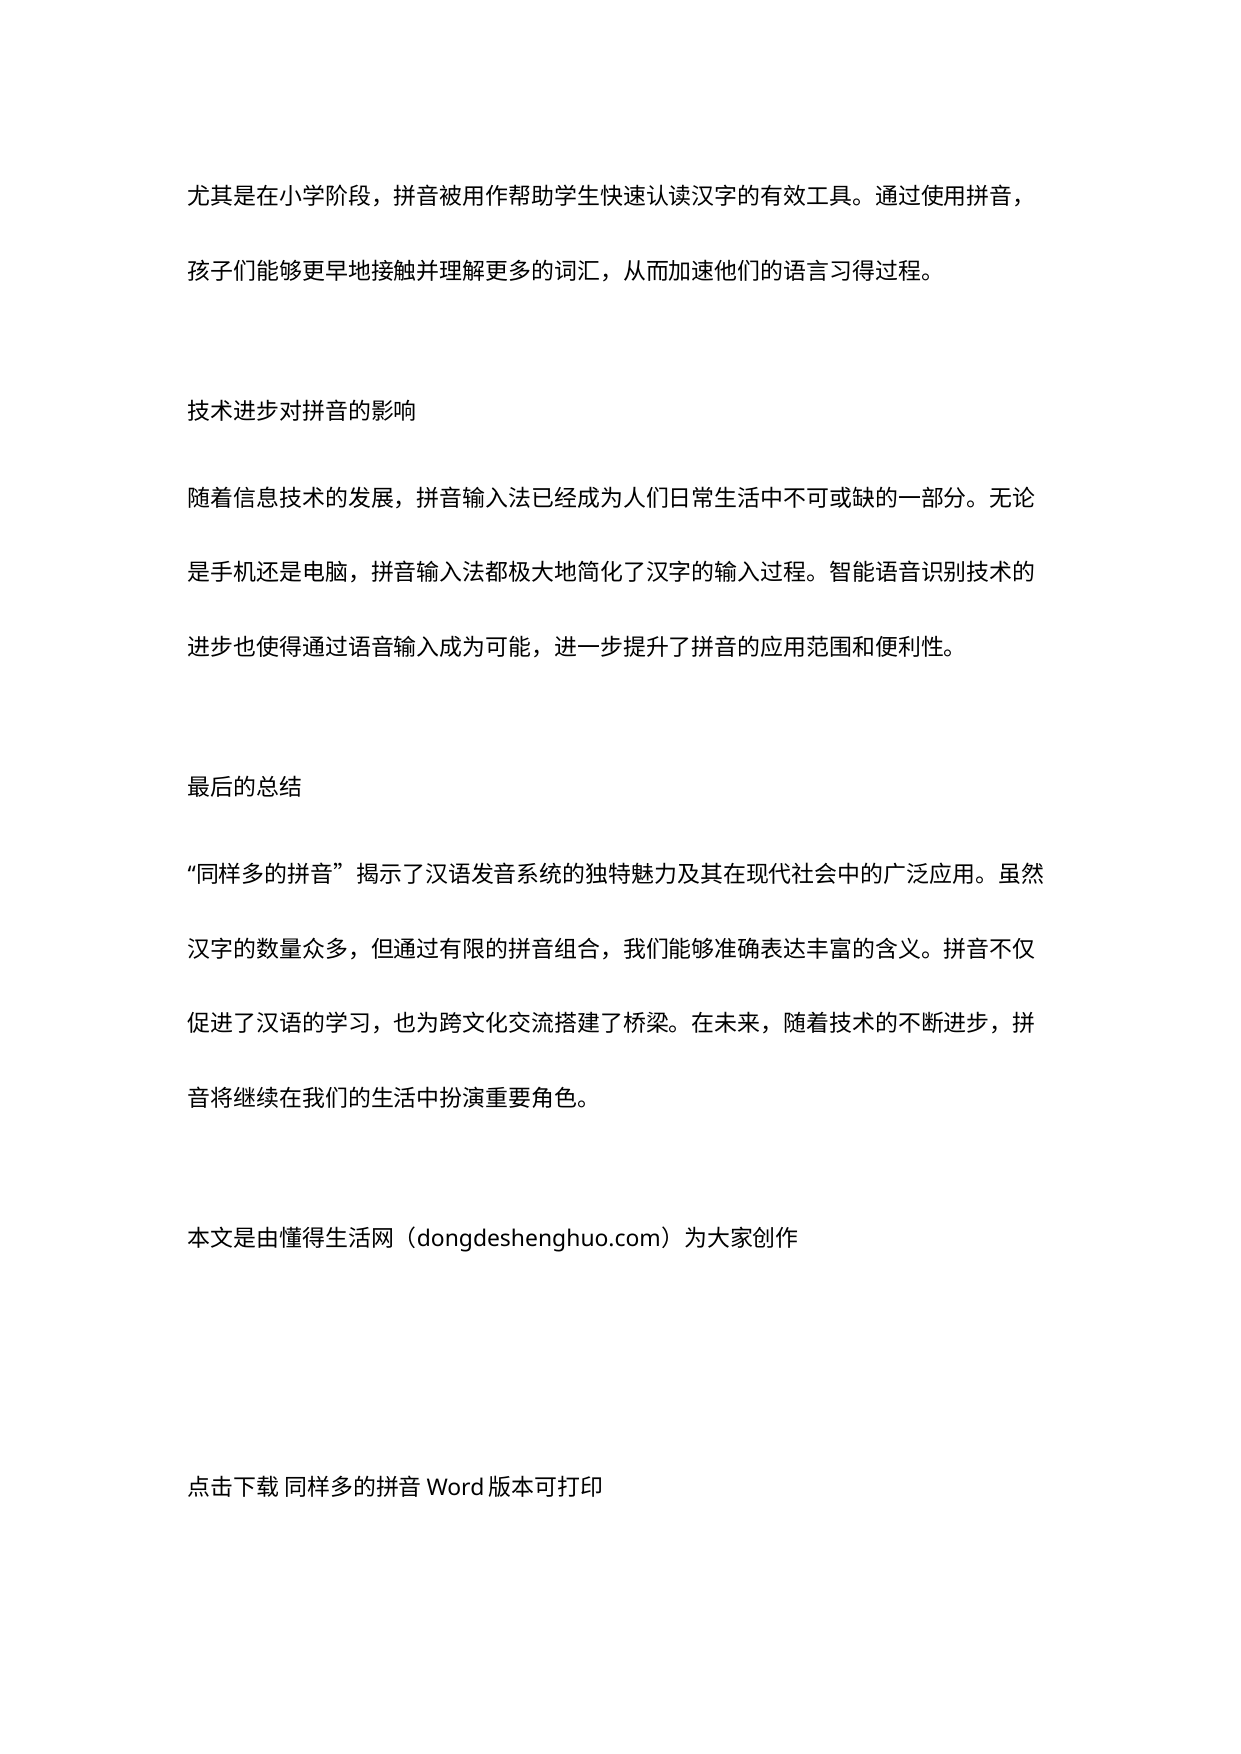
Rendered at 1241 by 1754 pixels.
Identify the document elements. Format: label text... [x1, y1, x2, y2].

text 点击下载 同样多的拼音Word版本可打印 [187, 1453, 1053, 1518]
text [187, 162, 1053, 302]
text 技术进步对拼音的影响 [187, 377, 1053, 442]
text 随着信息技术的发展，拼音输入法已经成为人们日常生活中不可或缺的一部分。无论是手机还是电脑，拼音输入法都极大地简化了汉字的输入过程。智能语音识别技术的进步也使得通过语音输入成为可能，进一步提升了拼音的应用范围和便利性。 [187, 464, 1053, 678]
text 本文是由懂得生活网（dongdeshenghuo.com）为大家创作 [187, 1204, 1053, 1269]
text 最后的总结 [187, 753, 1053, 818]
text “同样多的拼音”揭示了汉语发音系统的独特魅力及其在现代社会中的广泛应用。虽然汉字的数量众多，但通过有限的拼音组合，我们能够准确表达丰富的含义。拼音不仅促进了汉语的学习，也为跨文化交流搭建了桥梁。在未来，随着技术的不断进步，拼音将继续在我们的生活中扮演重要角色。 [187, 840, 1053, 1129]
